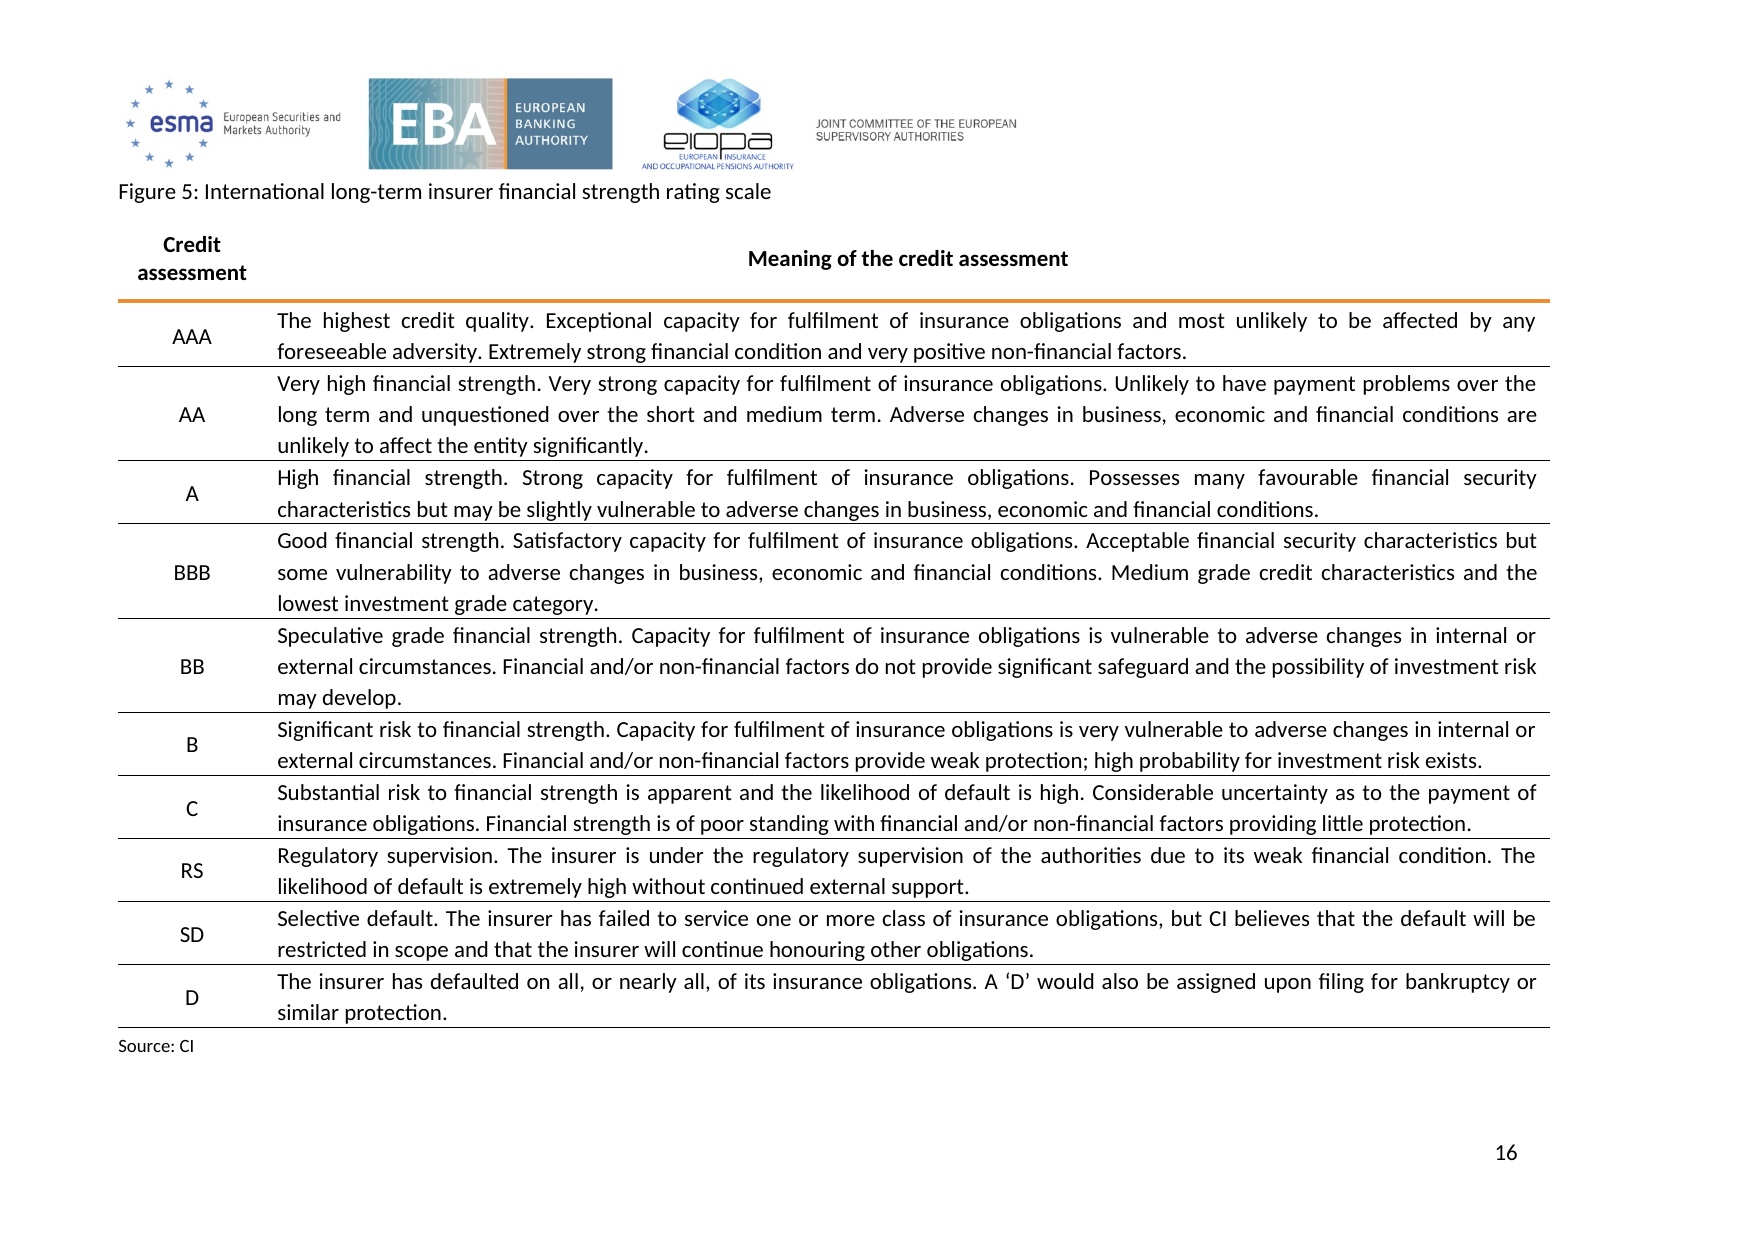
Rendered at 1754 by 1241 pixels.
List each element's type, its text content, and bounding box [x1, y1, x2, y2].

table_cell RS [118, 839, 266, 901]
table_cell AAA [118, 303, 266, 366]
table_cell B [118, 713, 266, 775]
table_cell C [118, 776, 266, 838]
table_cell The highest credit quality. Exceptional capacity for fulfilment of insurance obligations and most unlikely to be affected by any foreseeable adversity. Extremely strong financial condition and very positive non-financial factors. [266, 303, 1550, 366]
table_cell D [118, 965, 266, 1027]
table_cell Significant risk to financial strength. Capacity for fulfilment of insurance obligations is very vulnerable to adverse changes in internal or external circumstances. Financial and/or non-financial factors provide weak protection; high probability for investment risk exists. [266, 713, 1550, 775]
table_cell AA [118, 367, 266, 460]
table_header Credit assessment [118, 218, 266, 299]
text Source: CI [118, 1036, 1518, 1057]
table_cell Substantial risk to financial strength is apparent and the likelihood of default is high. Considerable uncertainty as to the payment of insurance obligations. Financial strength is of poor standing with financial and/or non-financial factors providing little protection. [266, 776, 1550, 838]
table_cell BBB [118, 524, 266, 617]
table_cell Good financial strength. Satisfactory capacity for fulfilment of insurance obligations. Acceptable financial security characteristics but some vulnerability to adverse changes in business, economic and financial conditions. Medium grade credit characteristics and the lowest investment grade category. [266, 524, 1550, 617]
table_cell Selective default. The insurer has failed to service one or more class of insurance obligations, but CI believes that the default will be restricted in scope and that the insurer will continue honouring other obligations. [266, 902, 1550, 964]
table_header Meaning of the credit assessment [266, 218, 1550, 299]
title Figure 5: International long-term insurer financial strength rating scale [118, 177, 1518, 205]
table_cell Very high financial strength. Very strong capacity for fulfilment of insurance obligations. Unlikely to have payment problems over the long term and unquestioned over the short and medium term. Adverse changes in business, economic and financial conditions are unlikely to affect the entity significantly. [266, 367, 1550, 460]
table_cell High financial strength. Strong capacity for fulfilment of insurance obligations. Possesses many favourable financial security characteristics but may be slightly vulnerable to adverse changes in business, economic and financial conditions. [266, 461, 1550, 523]
picture [118, 73, 1029, 174]
table_cell The insurer has defaulted on all, or nearly all, of its insurance obligations. A ‘D’ would also be assigned upon filing for bankruptcy or similar protection. [266, 965, 1550, 1027]
table_cell A [118, 461, 266, 523]
table_cell SD [118, 902, 266, 964]
table_cell Regulatory supervision. The insurer is under the regulatory supervision of the authorities due to its weak financial condition. The likelihood of default is extremely high without continued external support. [266, 839, 1550, 901]
table_cell BB [118, 619, 266, 712]
table_cell Speculative grade financial strength. Capacity for fulfilment of insurance obligations is vulnerable to adverse changes in internal or external circumstances. Financial and/or non-financial factors do not provide significant safeguard and the possibility of investment risk may develop. [266, 619, 1550, 712]
